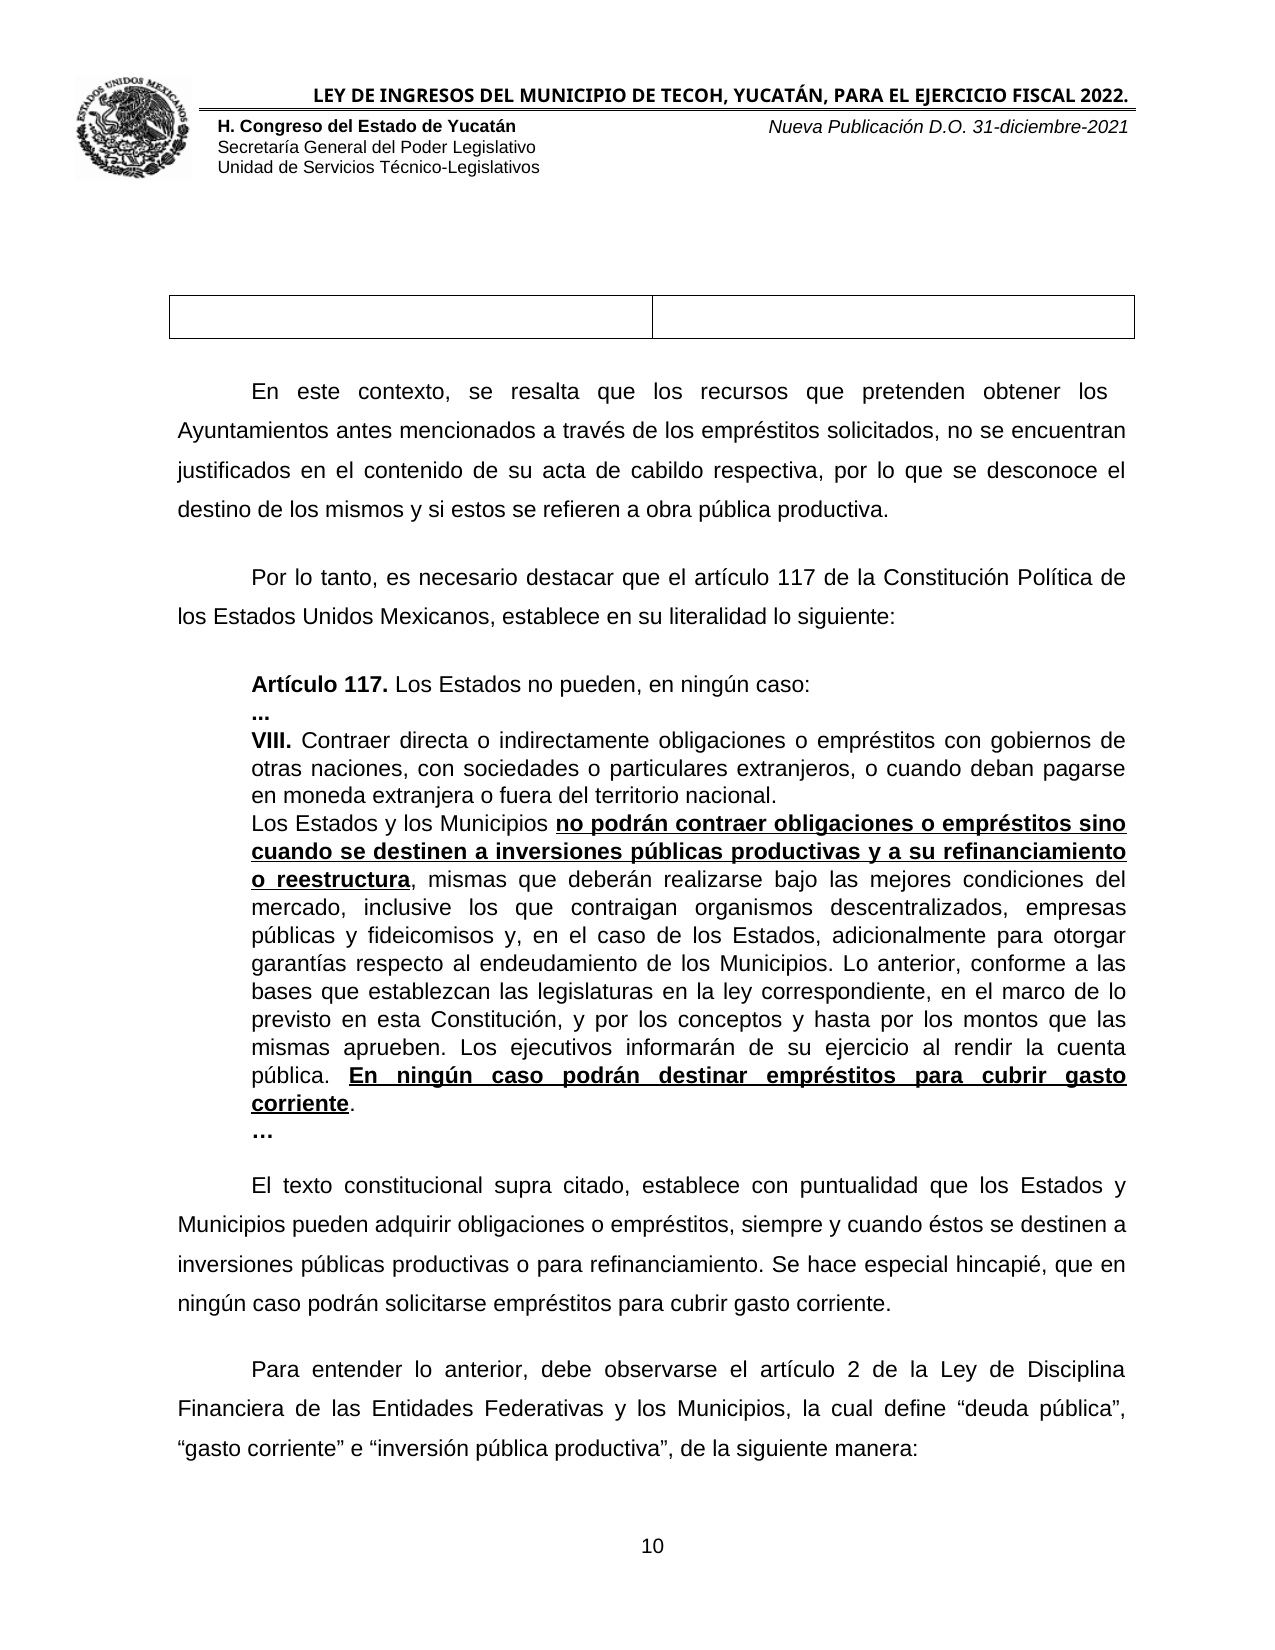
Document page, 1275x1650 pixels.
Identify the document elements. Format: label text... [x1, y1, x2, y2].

text VIII. Contraer directa o indirectamente obligaciones o empréstitos con gobiernos de otras naciones, con sociedades o particulares extranjeros, o cuando deban pagarse en moneda extranjera o fuera del territorio nacional. [251, 727, 1127, 809]
text Para entender lo anterior, debe observarse el artículo 2 de la Ley de Disciplina Financiera de las Entidades Federativas y los Municipios, la cual define “deuda pública”, “gasto corriente” e “inversión pública productiva”, de la siguiente manera: [177, 1356, 1127, 1461]
text En este contexto, se resalta que los recursos que pretenden obtener los Ayuntamientos antes mencionados a través de los empréstitos solicitados, no se encuentran justificados en el contenido de su acta de cabildo respectiva, por lo que se desconoce el destino de los mismos y si estos se refieren a obra pública productiva. [177, 378, 1127, 523]
text Artículo 117. Los Estados no pueden, en ningún caso: [251, 671, 1127, 697]
text Por lo tanto, es necesario destacar que el artículo 117 de la Constitución Política de los Estados Unidos Mexicanos, establece en su literalidad lo siguiente: [177, 564, 1127, 630]
text … [251, 1117, 1127, 1144]
text El texto constitucional supra citado, establece con puntualidad que los Estados y Municipios pueden adquirir obligaciones o empréstitos, siempre y cuando éstos se destinen a inversiones públicas productivas o para refinanciamiento. Se hace especial hincapié, que en ningún caso podrán solicitarse empréstitos para cubrir gasto corriente. [177, 1172, 1127, 1316]
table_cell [653, 296, 1134, 337]
text ... [251, 699, 1127, 725]
text Los Estados y los Municipios no podrán contraer obligaciones o empréstitos sino cuando se destinen a inversiones públicas productivas y a su refinanciamiento o reestructura, mismas que deberán realizarse bajo las mejores condiciones del mercado, inclusive los que contraigan organismos descentralizados, empresas públicas y fideicomisos y, en el caso de los Estados, adicionalmente para otorgar garantías respecto al endeudamiento de los Municipios. Lo anterior, conforme a las bases que establezcan las legislaturas en la ley correspondiente, en el marco de lo previsto en esta Constitución, y por los conceptos y hasta por los montos que las mismas aprueben. Los ejecutivos informarán de su ejercicio al rendir la cuenta pública. En ningún caso podrán destinar empréstitos para cubrir gasto corriente. [251, 862, 1127, 1116]
